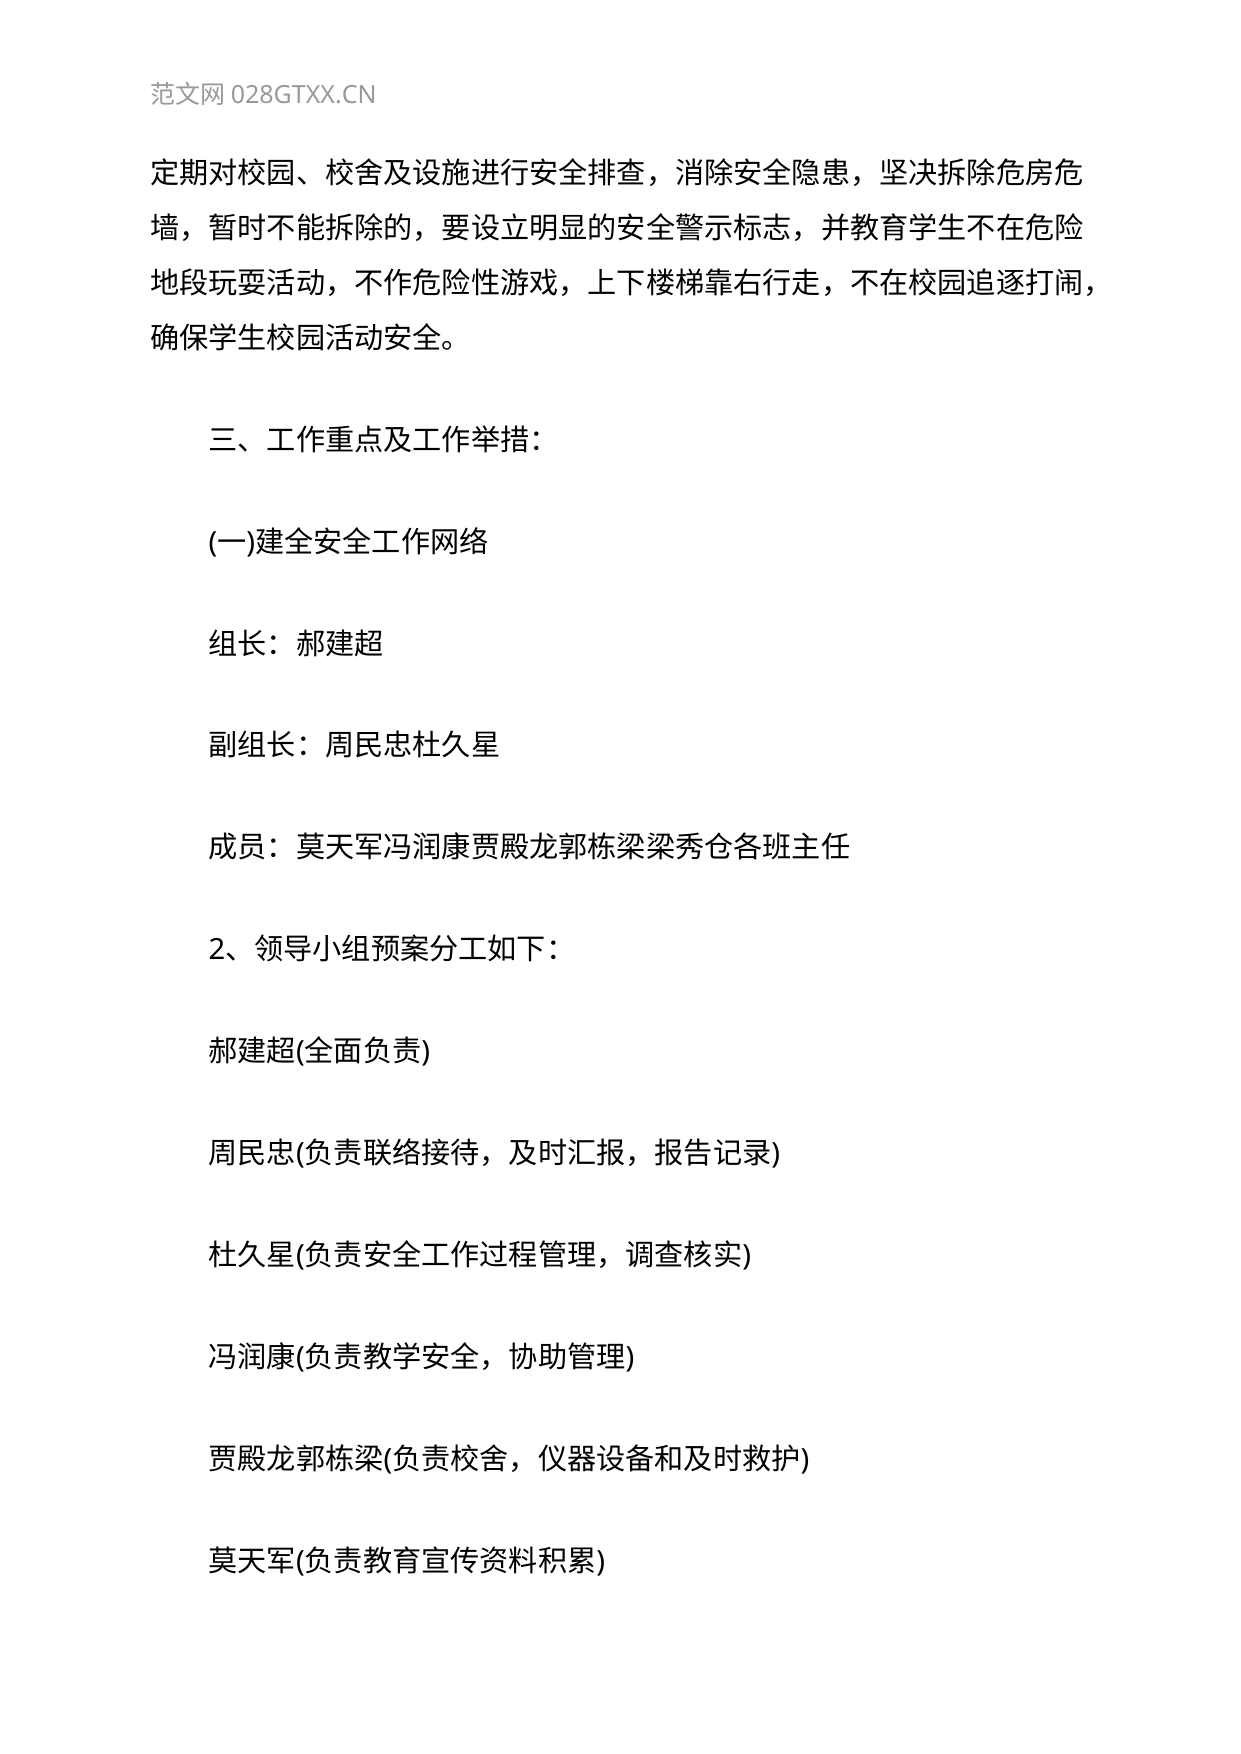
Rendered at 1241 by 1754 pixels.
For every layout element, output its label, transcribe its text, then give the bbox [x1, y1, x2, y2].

text 冯润康(负责教学安全，协助管理) [150, 1333, 1090, 1376]
text 成员：莫天军冯润康贾殿龙郭栋梁梁秀仓各班主任 [150, 824, 1090, 866]
text 三、工作重点及工作举措： [150, 416, 1090, 459]
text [150, 150, 1090, 357]
text 贾殿龙郭栋梁(负责校舍，仪器设备和及时救护) [150, 1435, 1090, 1478]
text 郝建超(全面负责) [150, 1027, 1090, 1070]
text 副组长：周民忠杜久星 [150, 722, 1090, 764]
text 组长：郝建超 [150, 620, 1090, 662]
text 周民忠(负责联络接待，及时汇报，报告记录) [150, 1129, 1090, 1172]
text 杜久星(负责安全工作过程管理，调查核实) [150, 1231, 1090, 1274]
text 2、领导小组预案分工如下： [150, 926, 1090, 968]
text (一)建全安全工作网络 [150, 518, 1090, 561]
text 莫天军(负责教育宣传资料积累) [150, 1537, 1090, 1580]
